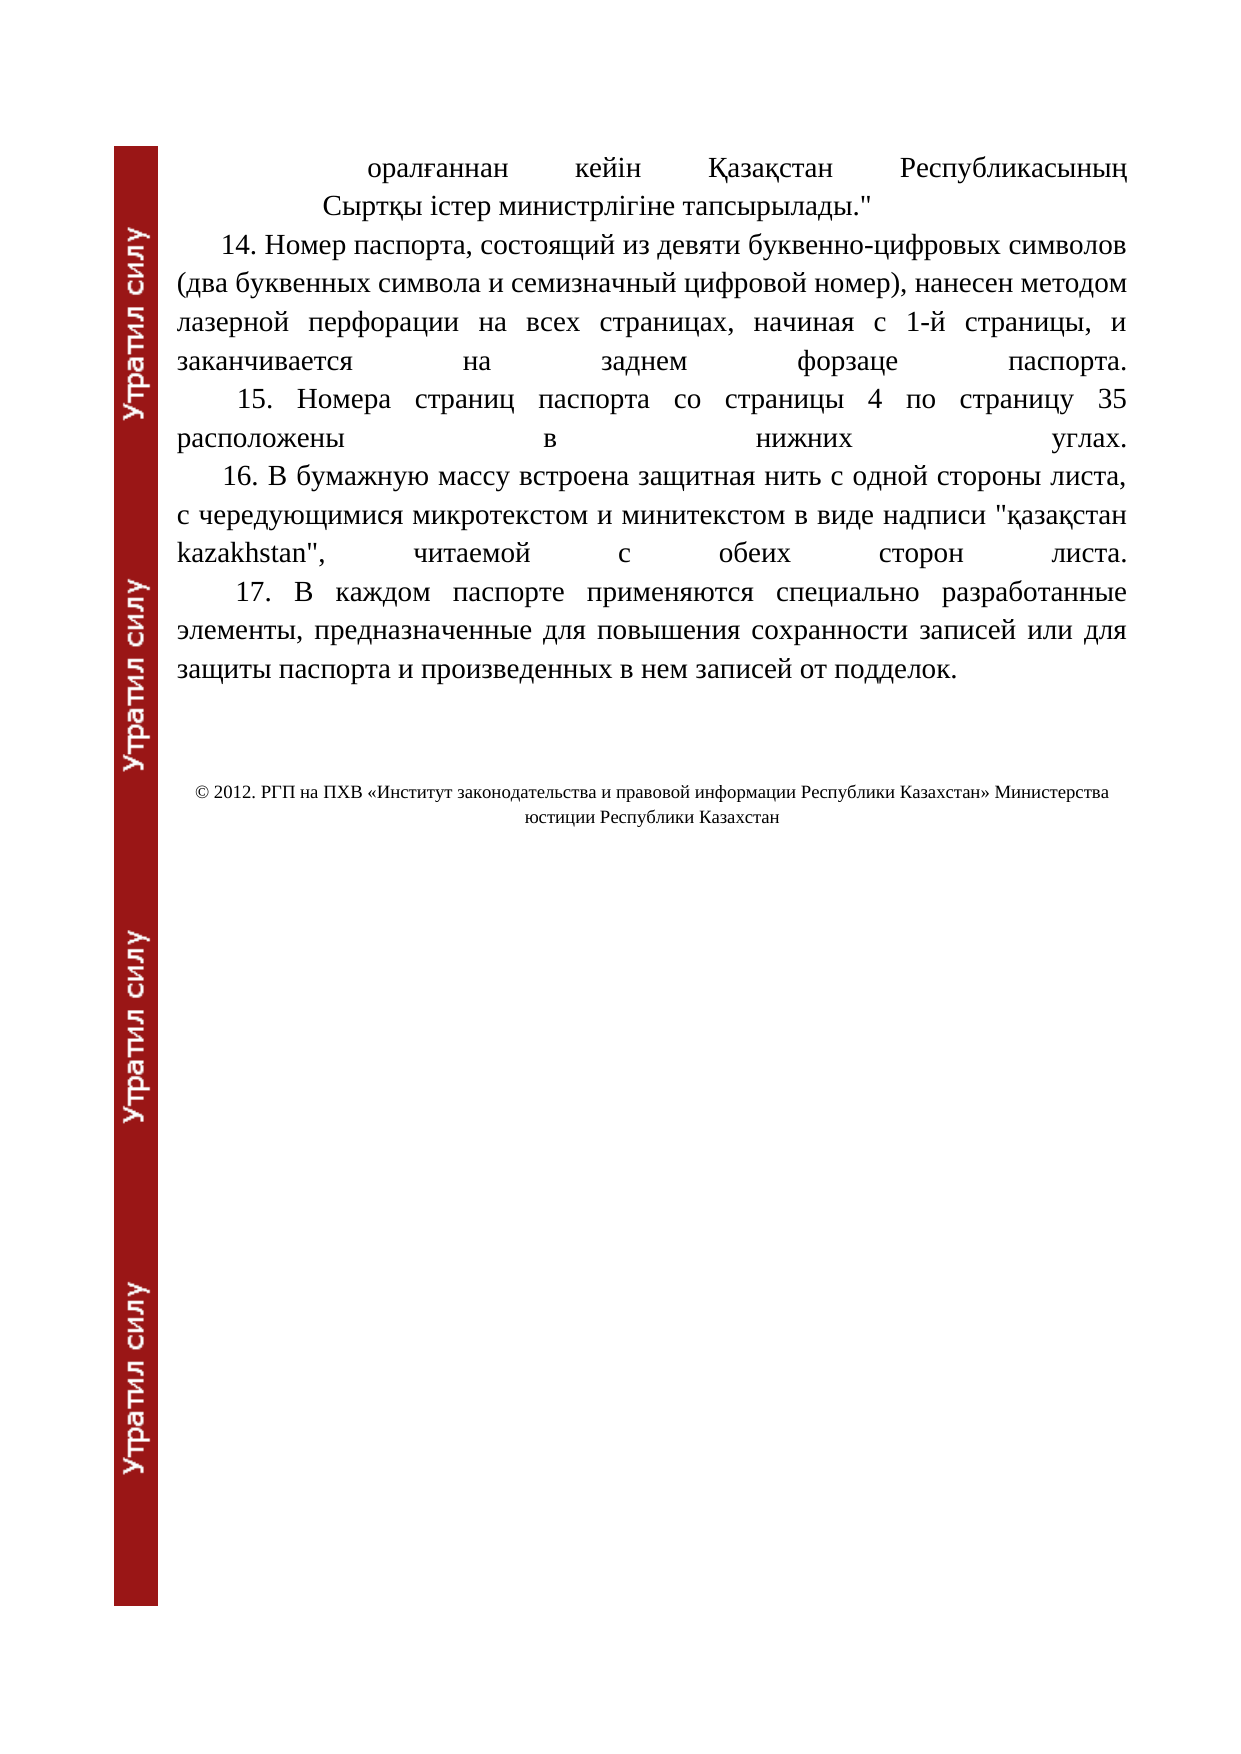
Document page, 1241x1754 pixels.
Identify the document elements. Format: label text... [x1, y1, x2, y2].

text 14. Номер паспорта, состоящий из девяти буквенно-цифровых символов (два буквенных символа и семизначный цифровой номер), нанесен методом лазерной перфорации на всех страницах, начиная с 1-й страницы, и заканчивается на заднем форзаце паспорта. 15. Номера страниц паспорта со страницы 4 по страницу 35 расположены в нижних углах. 16. В бумажную массу встроена защитная нить с одной стороны листа, с чередующимися микротекстом и минитекстом в виде надписи "қазақстан kazakhstan", читаемой с обеих сторон листа. 17. В каждом паспорте применяются специально разработанные элементы, предназначенные для повышения сохранности записей или для защиты паспорта и произведенных в нем записей от подделок. [112, 227, 1128, 684]
picture [114, 146, 158, 150]
text © 2012. РГП на ПХВ «Институт законодательства и правовой информации Республики Казахстан» Министерства юстиции Республики Казахстан [112, 781, 1128, 828]
picture [114, 828, 158, 1606]
picture [114, 684, 158, 781]
picture [114, 222, 158, 227]
